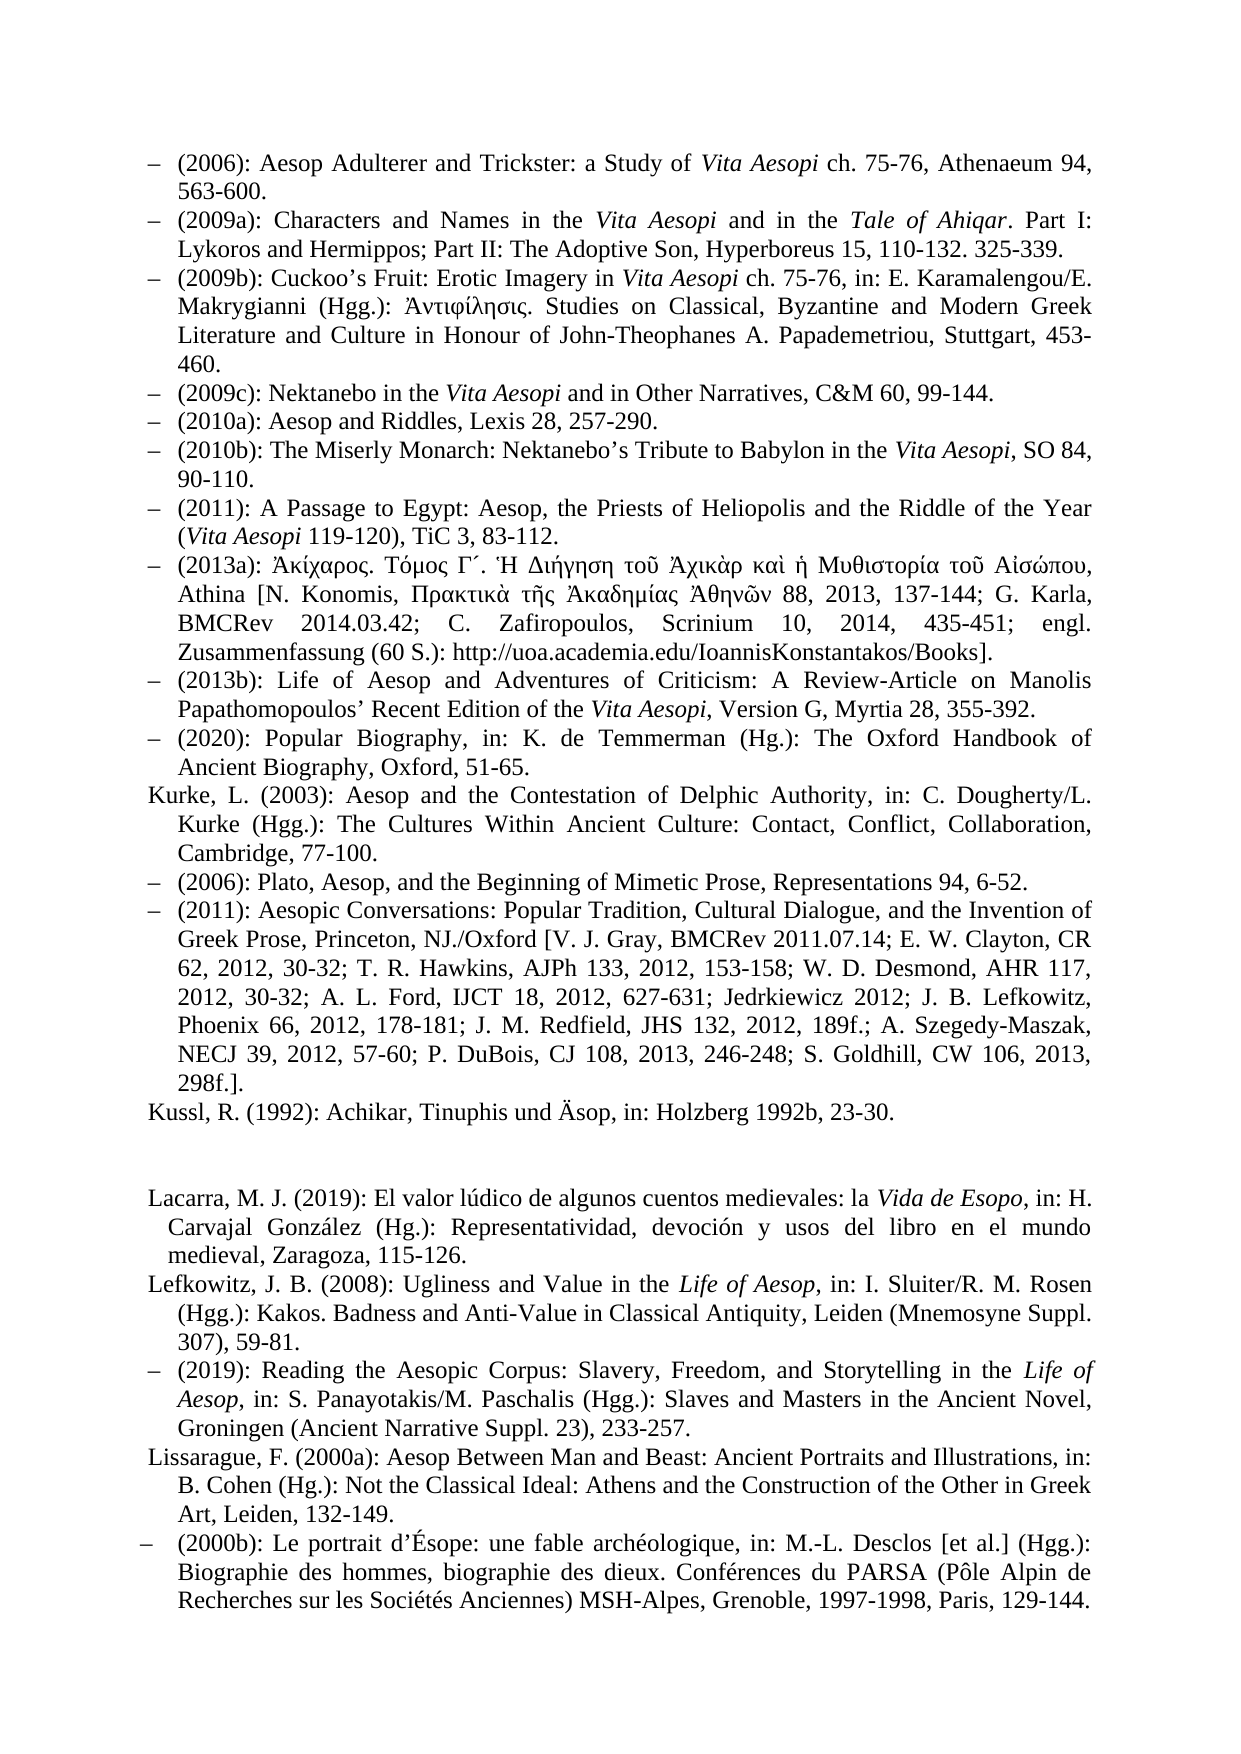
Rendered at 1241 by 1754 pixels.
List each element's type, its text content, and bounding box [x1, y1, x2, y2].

text – (2006): Plato, Aesop, and the Beginning of Mimetic Prose, Representations 94, 6-52. [148, 867, 1093, 895]
text – (2011): A Passage to Egypt: Aesop, the Priests of Heliopolis and the Riddle of the Year (Vita Aesopi 119-120), TiC 3, 83-112. [148, 493, 1093, 550]
text – (2013b): Life of Aesop and Adventures of Criticism: A Review-Article on Manolis Papathomopoulos’ Recent Edition of the Vita Aesopi, Version G, Myrtia 28, 355-392. [148, 665, 1093, 723]
text ‒ (2020): Popular Biography, in: K. de Temmerman (Hg.): The Oxford Handbook of Ancient Biography, Oxford, 51-65. [148, 723, 1093, 780]
text – (2009b): Cuckoo’s Fruit: Erotic Imagery in Vita Aesopi ch. 75-76, in: E. Karamalengou/E. Makrygianni (Hgg.): Ἀντιφίλησις. Studies on Classical, Byzantine and Modern Greek Literature and Culture in Honour of John-Theophanes A. Papademetriou, Stuttgart, 453-460. [148, 263, 1093, 378]
text – (2011): Aesopic Conversations: Popular Tradition, Cultural Dialogue, and the Invention of Greek Prose, Princeton, NJ./Oxford [V. J. Gray, BMCRev 2011.07.14; E. W. Clayton, CR 62, 2012, 30-32; T. R. Hawkins, AJPh 133, 2012, 153-158; W. D. Desmond, AHR 117, 2012, 30-32; A. L. Ford, IJCT 18, 2012, 627-631; Jedrkiewicz 2012; J. B. Lefkowitz, Phoenix 66, 2012, 178-181; J. M. Redfield, JHS 132, 2012, 189f.; A. Szegedy-Maszak, NECJ 39, 2012, 57-60; P. DuBois, CJ 108, 2013, 246-248; S. Goldhill, CW 106, 2013, 298f.]. [148, 895, 1093, 1097]
text Lacarra, M. J. (2019): El valor lúdico de algunos cuentos medievales: la Vida de Esopo, in: H. Carvajal González (Hg.): Representatividad, devoción y usos del libro en el mundo medieval, Zaragoza, 115-126. [148, 1183, 1093, 1269]
text – (2006): Aesop Adulterer and Trickster: a Study of Vita Aesopi ch. 75-76, Athenaeum 94, 563-600. [148, 148, 1093, 205]
text – (2009a): Characters and Names in the Vita Aesopi and in the Tale of Ahiqar. Part I: Lykoros and Hermippos; Part II: The Adoptive Son, Hyperboreus 15, 110-132. 325-339. [148, 205, 1093, 263]
text Kurke, L. (2003): Aesop and the Contestation of Delphic Authority, in: C. Dougherty/L. Kurke (Hgg.): The Cultures Within Ancient Culture: Contact, Conflict, Collaboration, Cambridge, 77-100. [148, 780, 1093, 867]
text – (2009c): Nektanebo in the Vita Aesopi and in Other Narratives, C&M 60, 99-144. [148, 378, 1093, 406]
text Lefkowitz, J. B. (2008): Ugliness and Value in the Life of Aesop, in: I. Sluiter/R. M. Rosen (Hgg.): Kakos. Badness and Anti-Value in Classical Antiquity, Leiden (Mnemosyne Suppl. 307), 59-81. [148, 1269, 1093, 1355]
text – (2010a): Aesop and Riddles, Lexis 28, 257-290. [148, 406, 1093, 435]
text Kussl, R. (1992): Achikar, Tinuphis und Äsop, in: Holzberg 1992b, 23-30. [148, 1097, 1093, 1125]
text ‒ (2019): Reading the Aesopic Corpus: Slavery, Freedom, and Storytelling in the Life of Aesop, in: S. Panayotakis/M. Paschalis (Hgg.): Slaves and Masters in the Ancient Novel, Groningen (Ancient Narrative Suppl. 23), 233-257. [148, 1355, 1093, 1442]
text – (2010b): The Miserly Monarch: Nektanebo’s Tribute to Babylon in the Vita Aesopi, SO 84, 90-110. [148, 435, 1093, 493]
list (2000b): Le portrait d’Ésope: une fable archéologique, in: M.-L. Desclos [et al.] (Hgg.): Biographie des hommes, biographie des dieux. Conférences du PARSA (Pôle Alpin de Recherches sur les Sociétés Anciennes) MSH-Alpes, Grenoble, 1997-1998, Paris, 129-144. [140, 1528, 1093, 1614]
text – (2013a): Ἀκίχαρος. Τόμος Γ´. Ἡ Διήγηση τοῦ Ἀχικὰρ καὶ ἡ Μυθιστορία τοῦ Αἰσώπου, Athina [N. Konomis, Πρακτικὰ τῆς Ἀκαδημίας Ἀθηνῶν 88, 2013, 137-144; G. Karla, BMCRev 2014.03.42; C. Zafiropoulos, Scrinium 10, 2014, 435-451; engl. Zusammenfassung (60 S.): http://uoa.academia.edu/IoannisKonstantakos/Books]. [148, 550, 1093, 665]
text Lissarague, F. (2000a): Aesop Between Man and Beast: Ancient Portraits and Illustrations, in: B. Cohen (Hg.): Not the Classical Ideal: Athens and the Construction of the Other in Greek Art, Leiden, 132-149. [148, 1442, 1093, 1528]
